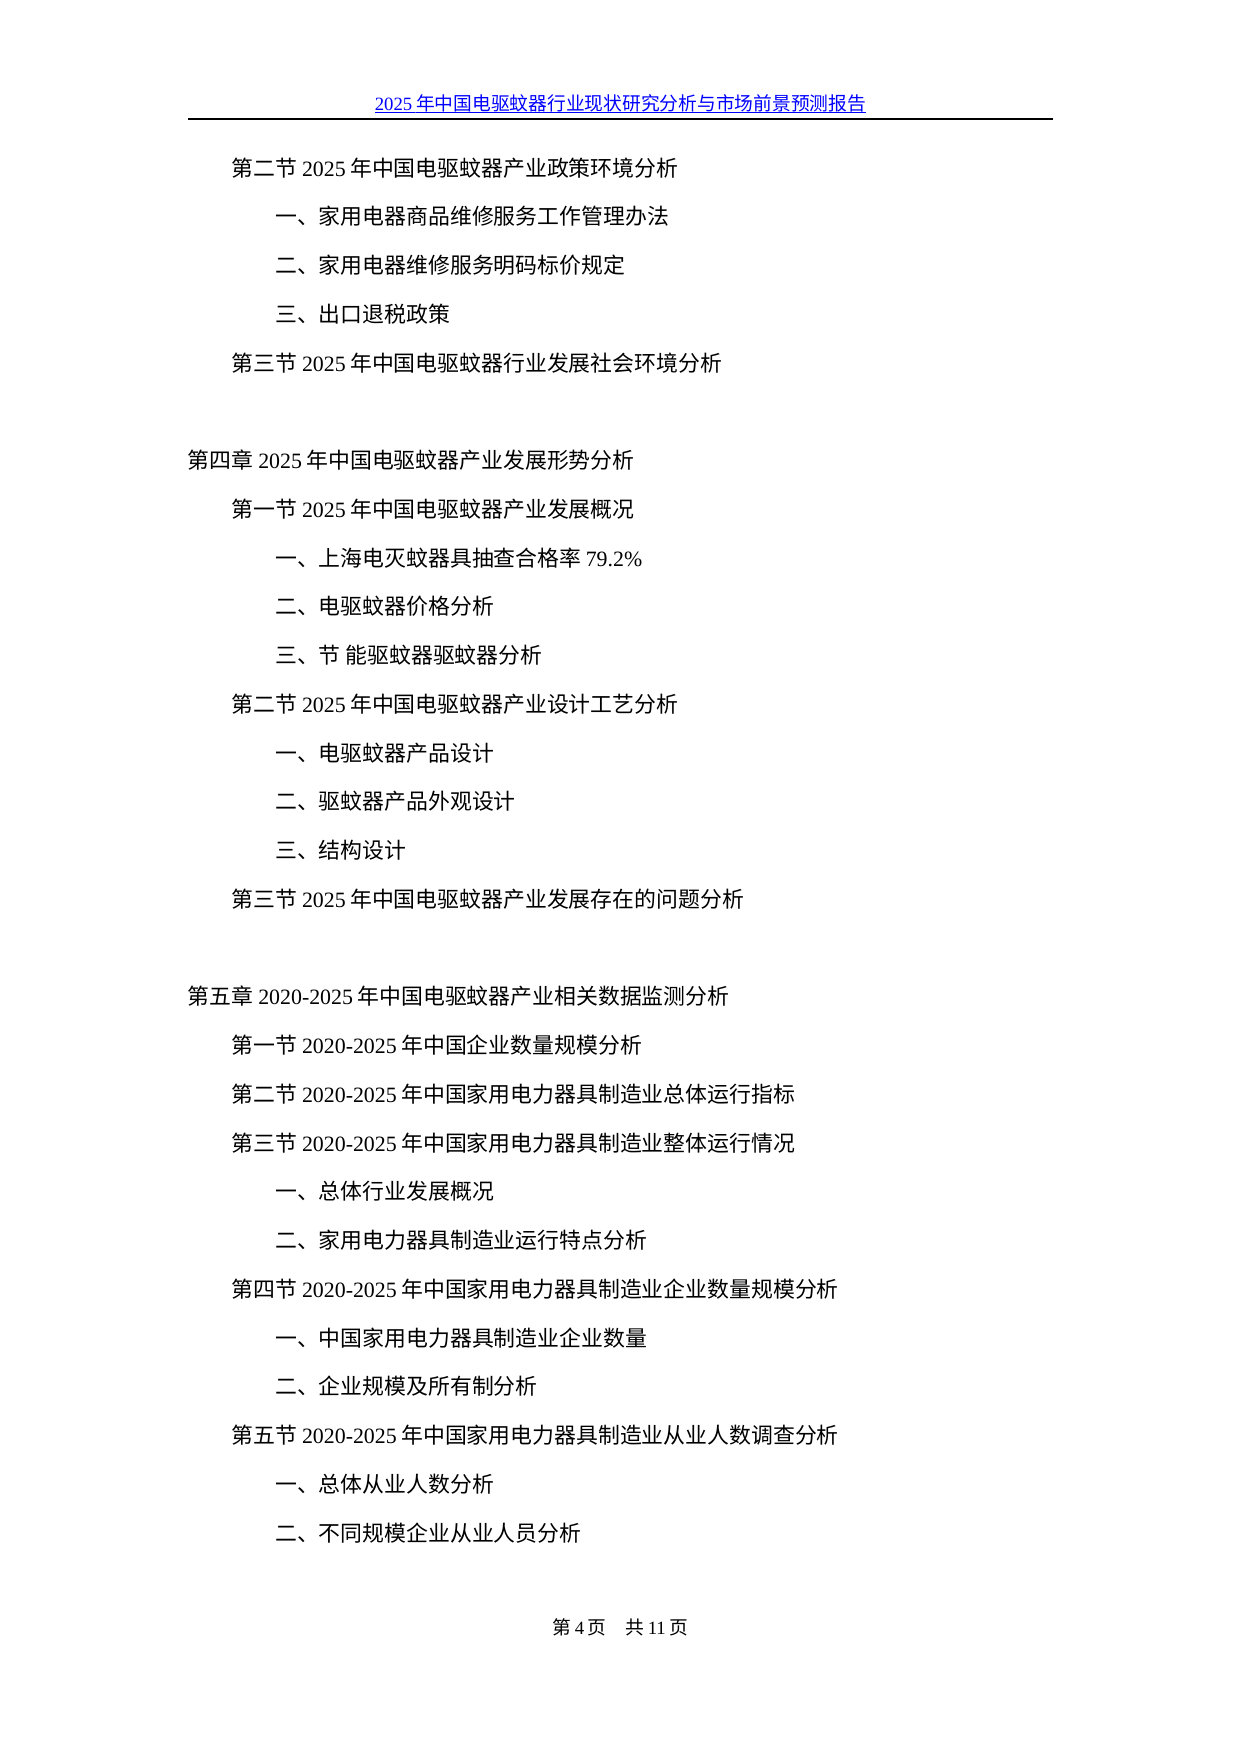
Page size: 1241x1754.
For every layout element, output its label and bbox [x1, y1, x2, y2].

text [187, 150, 1053, 1548]
